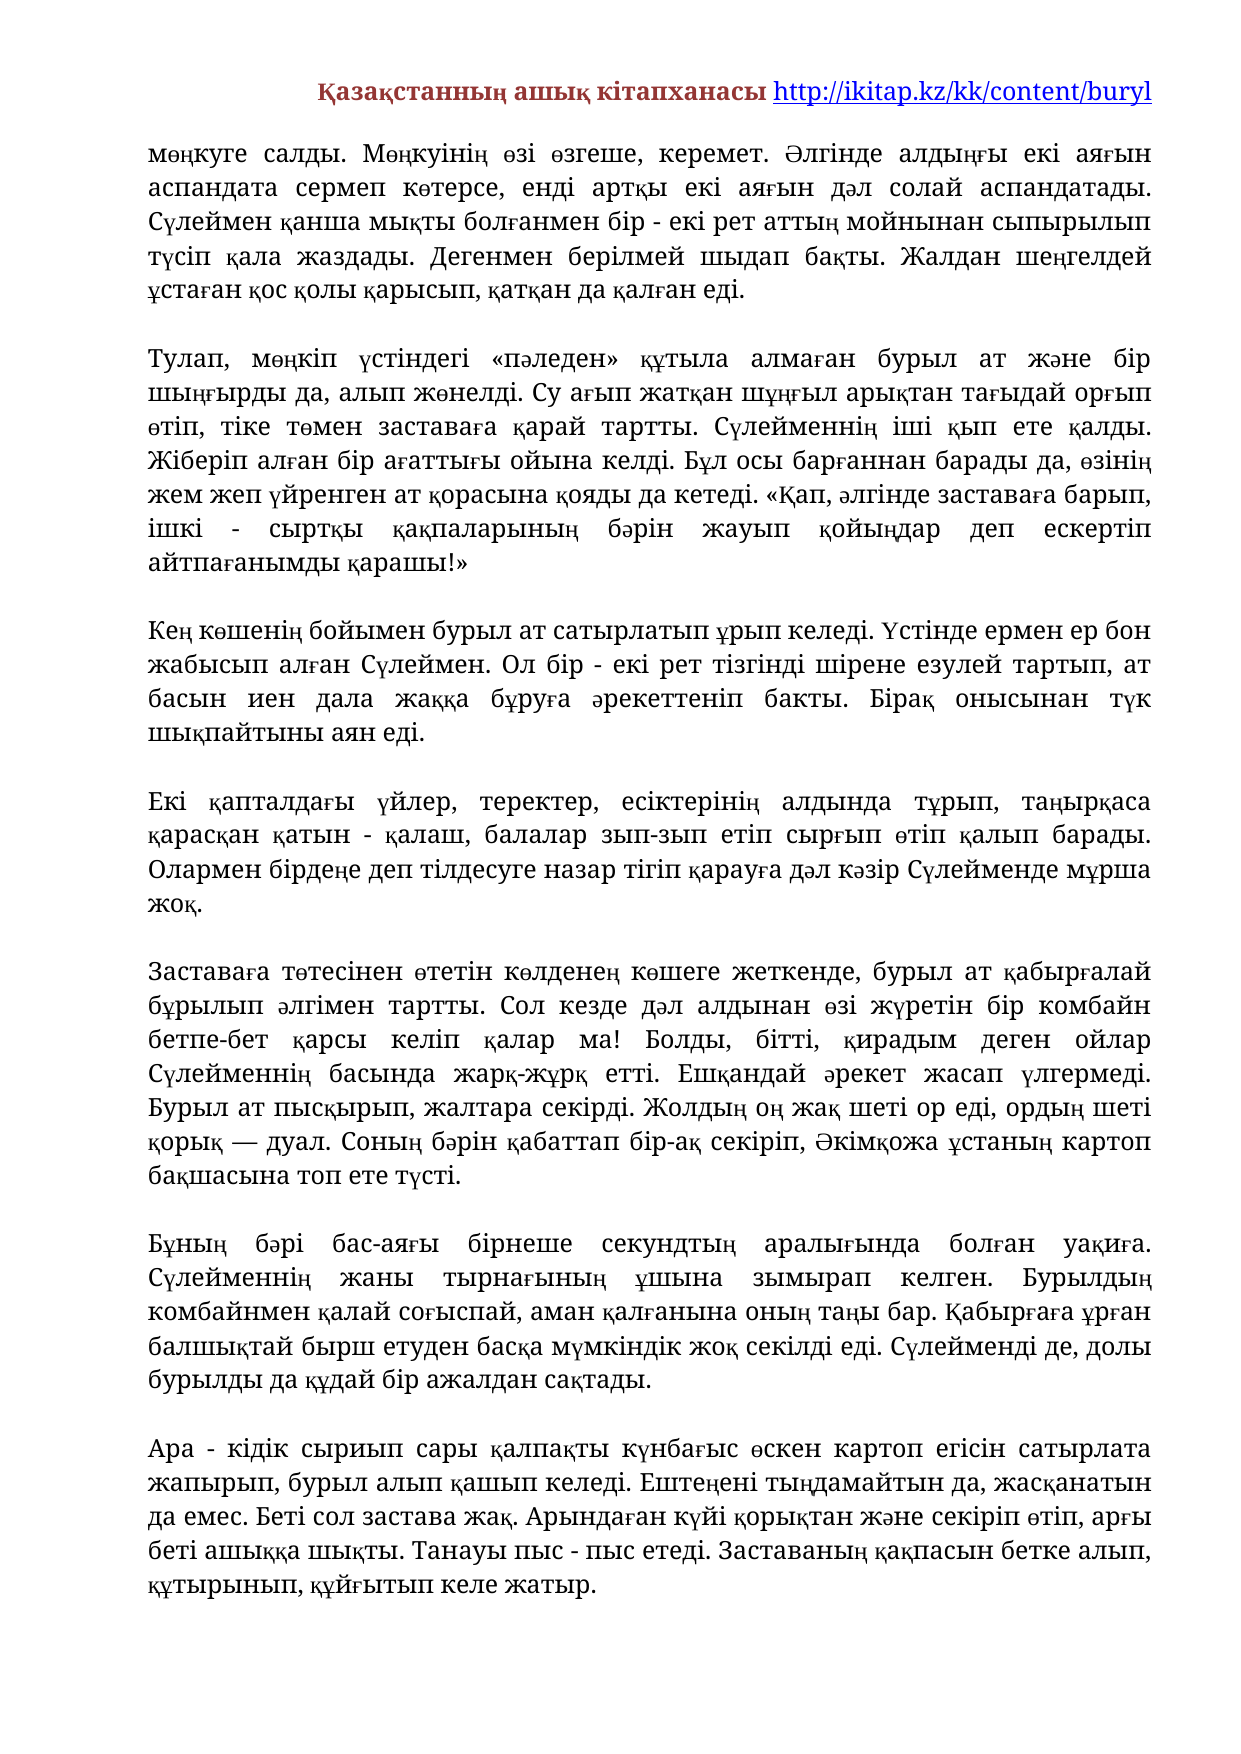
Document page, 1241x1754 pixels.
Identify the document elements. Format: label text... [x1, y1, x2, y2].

text Кең көшенің бойымен бурыл ат сатырлатып ұрып келеді. Үстінде ермен ер бон жабысып алған Сүлеймен. Ол бір - екі рет тізгінді шірене езулей тартып, ат басын иен дала жаққа бұруға әрекеттеніп бакты. Бірақ онысынан түк шықпайтыны аян еді. [148, 613, 1152, 749]
text Екі қапталдағы үйлер, теректер, есіктерінің алдында тұрып, таңырқаса қарасқан қатын - қалаш, балалар зып-зып етіп сырғып өтіп қалып барады. Олармен бірдеңе деп тілдесуге назар тігіп қарауға дәл кәзір Сүлейменде мұрша жоқ. [148, 783, 1152, 919]
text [148, 136, 1152, 306]
text Тулап, мөңкіп үстіндегі «пәледен» құтыла алмаған бурыл ат және бір шыңғырды да, алып жөнелді. Су ағып жатқан шұңғыл арықтан тағыдай орғып өтіп, тіке төмен заставаға қарай тартты. Сүлейменнің іші қып ете қалды. Жіберіп алған бір ағаттығы ойына келді. Бұл осы барғаннан барады да, өзінің жем жеп үйренген ат қорасына қояды да кетеді. «Қап, әлгінде заставаға барып, ішкі - сыртқы қақпаларының бәрін жауып қойыңдар деп ескертіп айтпағанымды қарашы!» [148, 340, 1152, 579]
text Ара - кідік сыриып сары қалпақты күнбағыс өскен картоп егісін сатырлата жапырып, бурыл алып қашып келеді. Ештеңені тыңдамайтын да, жасқанатын да емес. Беті сол застава жақ. Арындаған күйі қорықтан және секіріп өтіп, арғы беті ашыққа шықты. Танауы пыс - пыс етеді. Заставаның қақпасын бетке алып, құтырынып, құйғытып келе жатыр. [148, 1430, 1152, 1601]
text Заставаға төтесінен өтетін көлденең көшеге жеткенде, бурыл ат қабырғалай бұрылып әлгімен тартты. Сол кезде дәл алдынан өзі жүретін бір комбайн бетпе-бет қарсы келіп қалар ма! Болды, бітті, қирадым деген ойлар Сүлейменнің басында жарқ-жұрқ етті. Ешқандай әрекет жасап үлгермеді. Бурыл ат пысқырып, жалтара секірді. Жолдың оң жақ шеті ор еді, ордың шеті қорық — дуал. Соның бәрін қабаттап бір-ақ секіріп, Әкімқожа ұстаның картоп бақшасына топ ете түсті. [148, 953, 1152, 1192]
text Бұның бәрі бас-аяғы бірнеше секундтың аралығында болған уақиға. Сүлейменнің жаны тырнағының ұшына зымырап келген. Бурылдың комбайнмен қалай соғыспай, аман қалғанына оның таңы бар. Қабырғаға ұрған балшықтай бырш етуден басқа мүмкіндік жоқ секілді еді. Сүлейменді де, долы бурылды да құдай бір ажалдан сақтады. [148, 1226, 1152, 1396]
